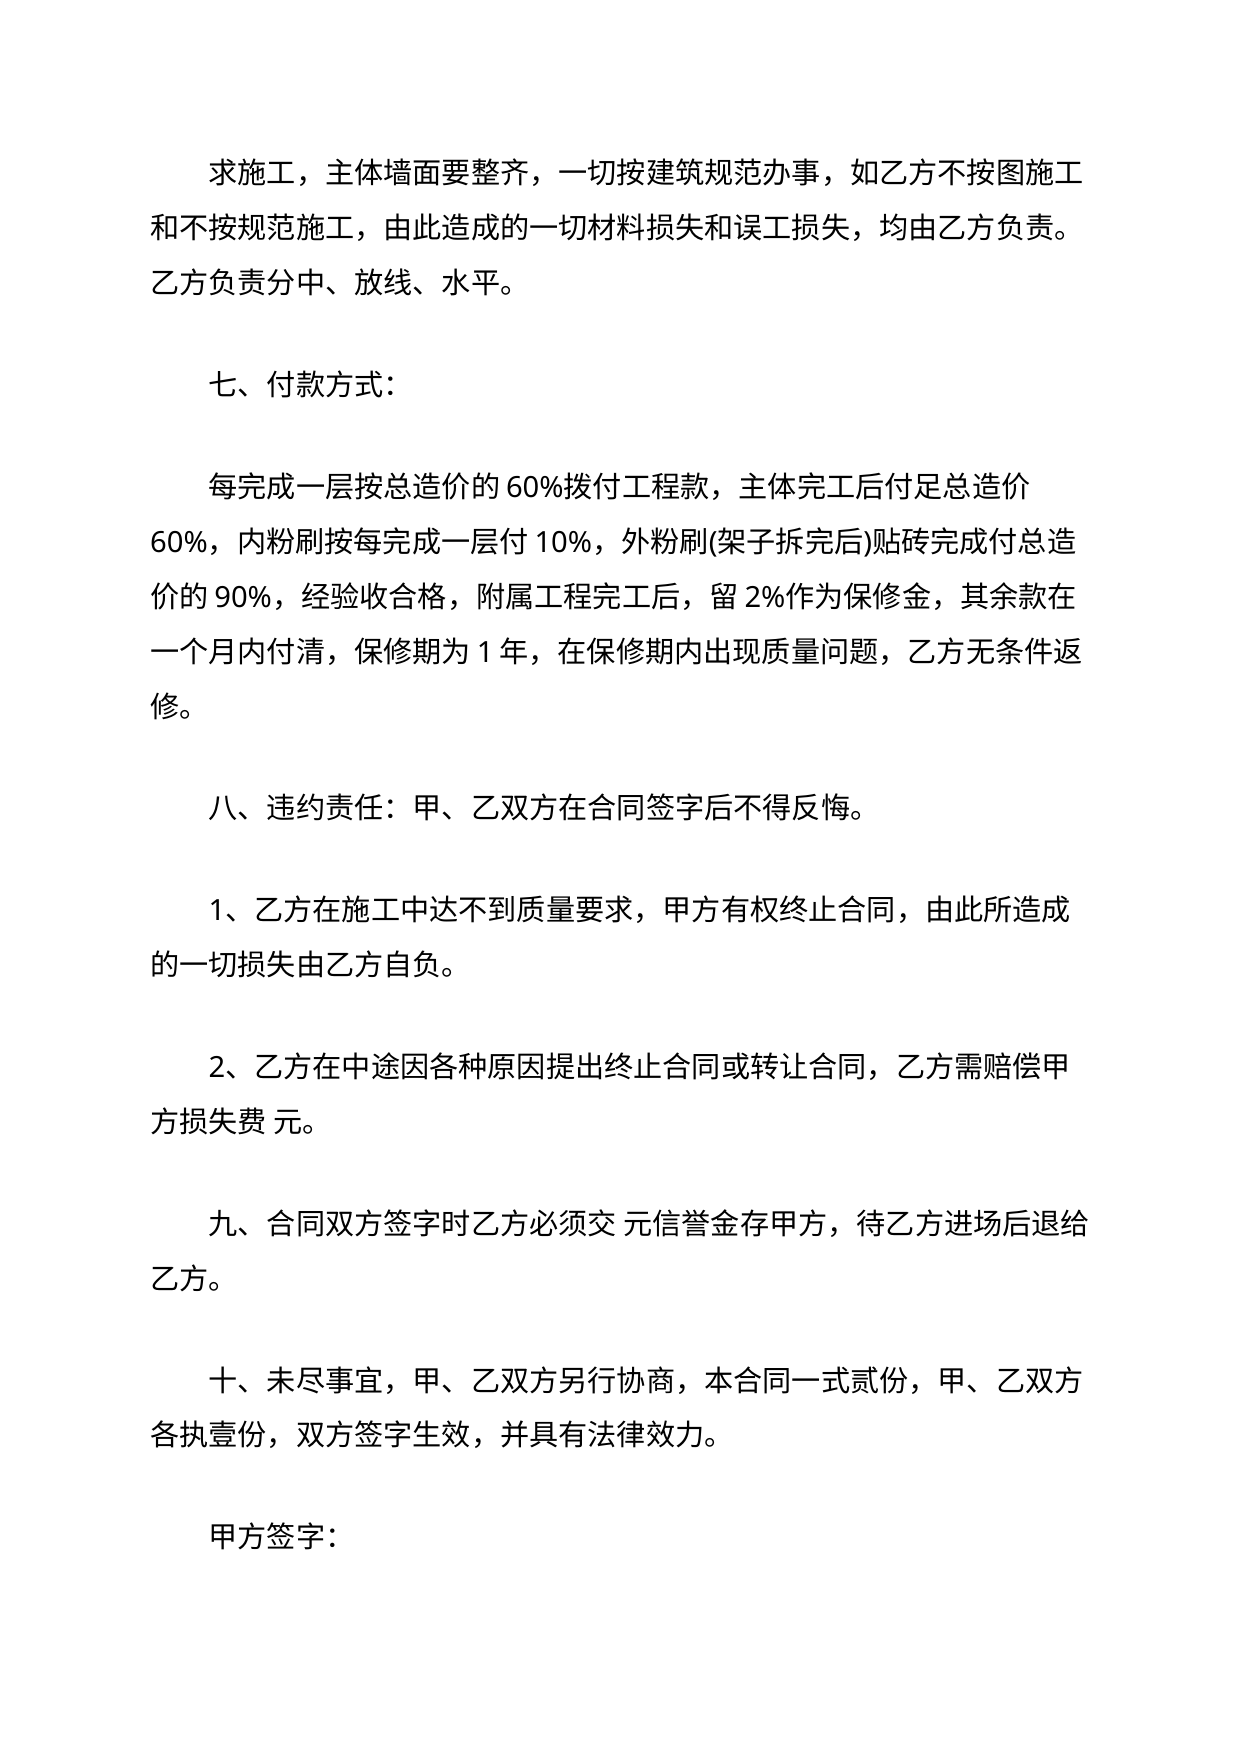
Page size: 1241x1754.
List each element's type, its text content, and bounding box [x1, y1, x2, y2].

text 每完成一层按总造价的60%拨付工程款，主体完工后付足总造价60%，内粉刷按每完成一层付10%，外粉刷(架子拆完后)贴砖完成付总造价的90%，经验收合格，附属工程完工后，留2%作为保修金，其余款在一个月内付清，保修期为1年，在保修期内出现质量问题，乙方无条件返修。 [150, 463, 1090, 726]
text 七、付款方式： [150, 362, 1090, 404]
text 九、合同双方签字时乙方必须交 元信誉金存甲方，待乙方进场后退给乙方。 [150, 1200, 1090, 1298]
text 1、乙方在施工中达不到质量要求，甲方有权终止合同，由此所造成的一切损失由乙方自负。 [150, 887, 1090, 984]
text 八、违约责任：甲、乙双方在合同签字后不得反悔。 [150, 785, 1090, 827]
text 求施工，主体墙面要整齐，一切按建筑规范办事，如乙方不按图施工和不按规范施工，由此造成的一切材料损失和误工损失，均由乙方负责。乙方负责分中、放线、水平。 [150, 150, 1090, 302]
text 十、未尽事宜，甲、乙双方另行协商，本合同一式贰份，甲、乙双方各执壹份，双方签字生效，并具有法律效力。 [150, 1357, 1090, 1454]
text 甲方签字： [150, 1514, 1090, 1556]
text 2、乙方在中途因各种原因提出终止合同或转让合同，乙方需赔偿甲方损失费 元。 [150, 1044, 1090, 1141]
